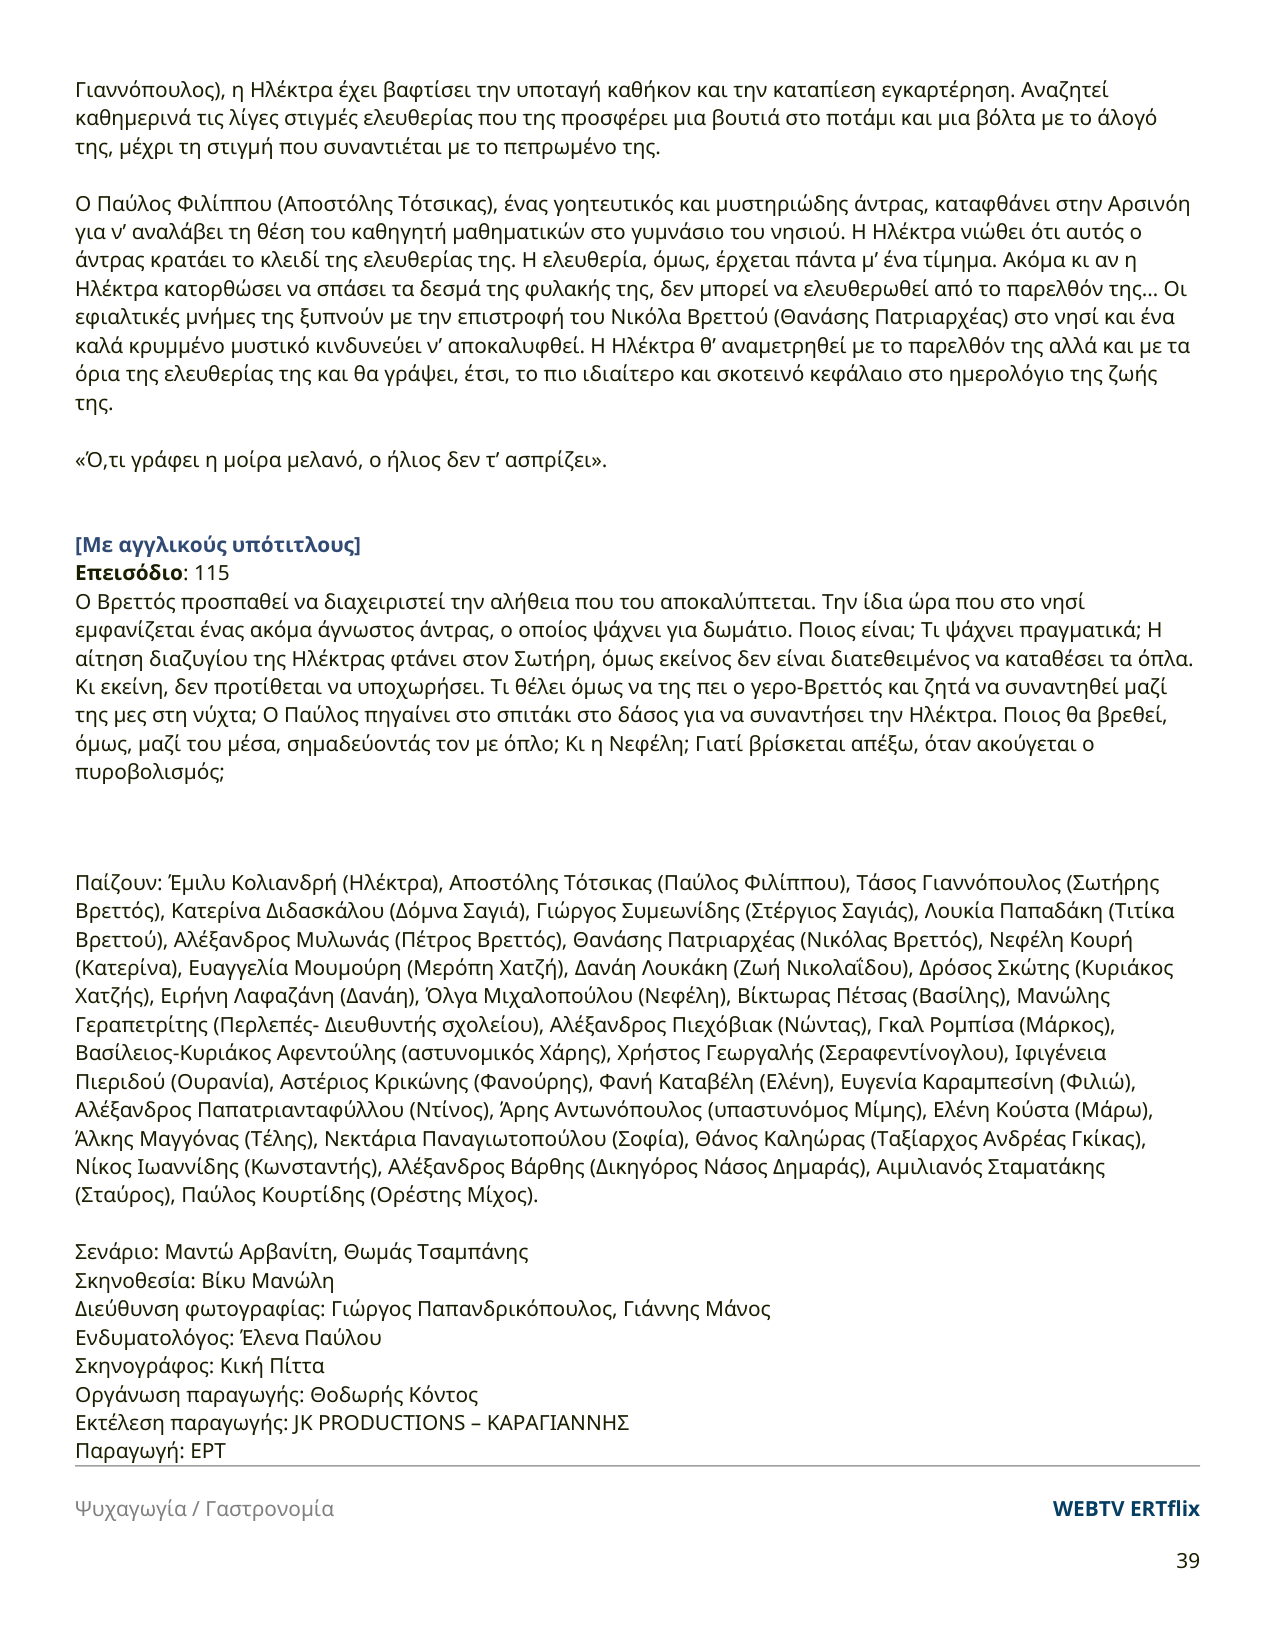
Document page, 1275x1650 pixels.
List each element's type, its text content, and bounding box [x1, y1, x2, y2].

table_header Ψυχαγωγία / Γαστρονομία [75, 1494, 637, 1522]
text [Με αγγλικούς υπότιτλους] Eπεισόδιο: 115 [75, 473, 1200, 587]
text Παίζουν: Έμιλυ Κολιανδρή (Ηλέκτρα), Αποστόλης Τότσικας (Παύλος Φιλίππου), Τάσος Γιαννόπουλος (Σωτήρης Βρεττός), Κατερίνα Διδασκάλου (Δόμνα Σαγιά), Γιώργος Συμεωνίδης (Στέργιος Σαγιάς), Λουκία Παπαδάκη (Τιτίκα Βρεττού), Αλέξανδρος Μυλωνάς (Πέτρος Βρεττός), Θανάσης Πατριαρχέας (Νικόλας Βρεττός), Νεφέλη Κουρή (Κατερίνα), Ευαγγελία Μουμούρη (Μερόπη Χατζή), Δανάη Λουκάκη (Ζωή Νικολαΐδου), Δρόσος Σκώτης (Κυριάκος Χατζής), Ειρήνη Λαφαζάνη (Δανάη), Όλγα Μιχαλοπούλου (Νεφέλη), Βίκτωρας Πέτσας (Βασίλης), Μανώλης Γεραπετρίτης (Περλεπές- Διευθυντής σχολείου), Αλέξανδρος Πιεχόβιακ (Νώντας), Γκαλ Ρομπίσα (Μάρκος), Βασίλειος-Κυριάκος Αφεντούλης (αστυνομικός Χάρης), Χρήστος Γεωργαλής (Σεραφεντίνογλου), Ιφιγένεια Πιεριδού (Ουρανία), Αστέριος Κρικώνης (Φανούρης), Φανή Καταβέλη (Ελένη), Ευγενία Καραμπεσίνη (Φιλιώ), Αλέξανδρος Παπατριανταφύλλου (Ντίνος), Άρης Αντωνόπουλος (υπαστυνόμος Μίμης), Ελένη Κούστα (Μάρω), Άλκης Μαγγόνας (Τέλης), Νεκτάρια Παναγιωτοπούλου (Σοφία), Θάνος Καληώρας (Ταξίαρχος Ανδρέας Γκίκας), Νίκος Ιωαννίδης (Κωνσταντής), Αλέξανδρος Βάρθης (Δικηγόρος Νάσος Δημαράς), Αιμιλιανός Σταματάκης (Σταύρος), Παύλος Κουρτίδης (Ορέστης Μίχος). Σενάριο: Μαντώ Αρβανίτη, Θωμάς Τσαμπάνης Σκηνοθεσία: Βίκυ Μανώλη Διεύθυνση φωτογραφίας: Γιώργος Παπανδρικόπουλος, Γιάννης Μάνος Ενδυματολόγος: Έλενα Παύλου Σκηνογράφος: Κική Πίττα Οργάνωση παραγωγής: Θοδωρής Κόντος Εκτέλεση παραγωγής: JK PRODUCTIONS – ΚΑΡΑΓΙΑΝΝΗΣ Παραγωγή: ΕΡΤ [75, 811, 1200, 1465]
text Ο Βρεττός προσπαθεί να διαχειριστεί την αλήθεια που του αποκαλύπτεται. Την ίδια ώρα που στο νησί εμφανίζεται ένας ακόμα άγνωστος άντρας, ο οποίος ψάχνει για δωμάτιο. Ποιος είναι; Τι ψάχνει πραγματικά; Η αίτηση διαζυγίου της Ηλέκτρας φτάνει στον Σωτήρη, όμως εκείνος δεν είναι διατεθειμένος να καταθέσει τα όπλα. Κι εκείνη, δεν προτίθεται να υποχωρήσει. Τι θέλει όμως να της πει ο γερο-Βρεττός και ζητά να συναντηθεί μαζί της μες στη νύχτα; Ο Παύλος πηγαίνει στο σπιτάκι στο δάσος για να συναντήσει την Ηλέκτρα. Ποιος θα βρεθεί, όμως, μαζί του μέσα, σημαδεύοντάς τον με όπλο; Κι η Νεφέλη; Γιατί βρίσκεται απέξω, όταν ακούγεται ο πυροβολισμός; [75, 587, 1200, 786]
table_header WEBTV ERTflix [638, 1494, 1200, 1522]
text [75, 75, 1200, 473]
